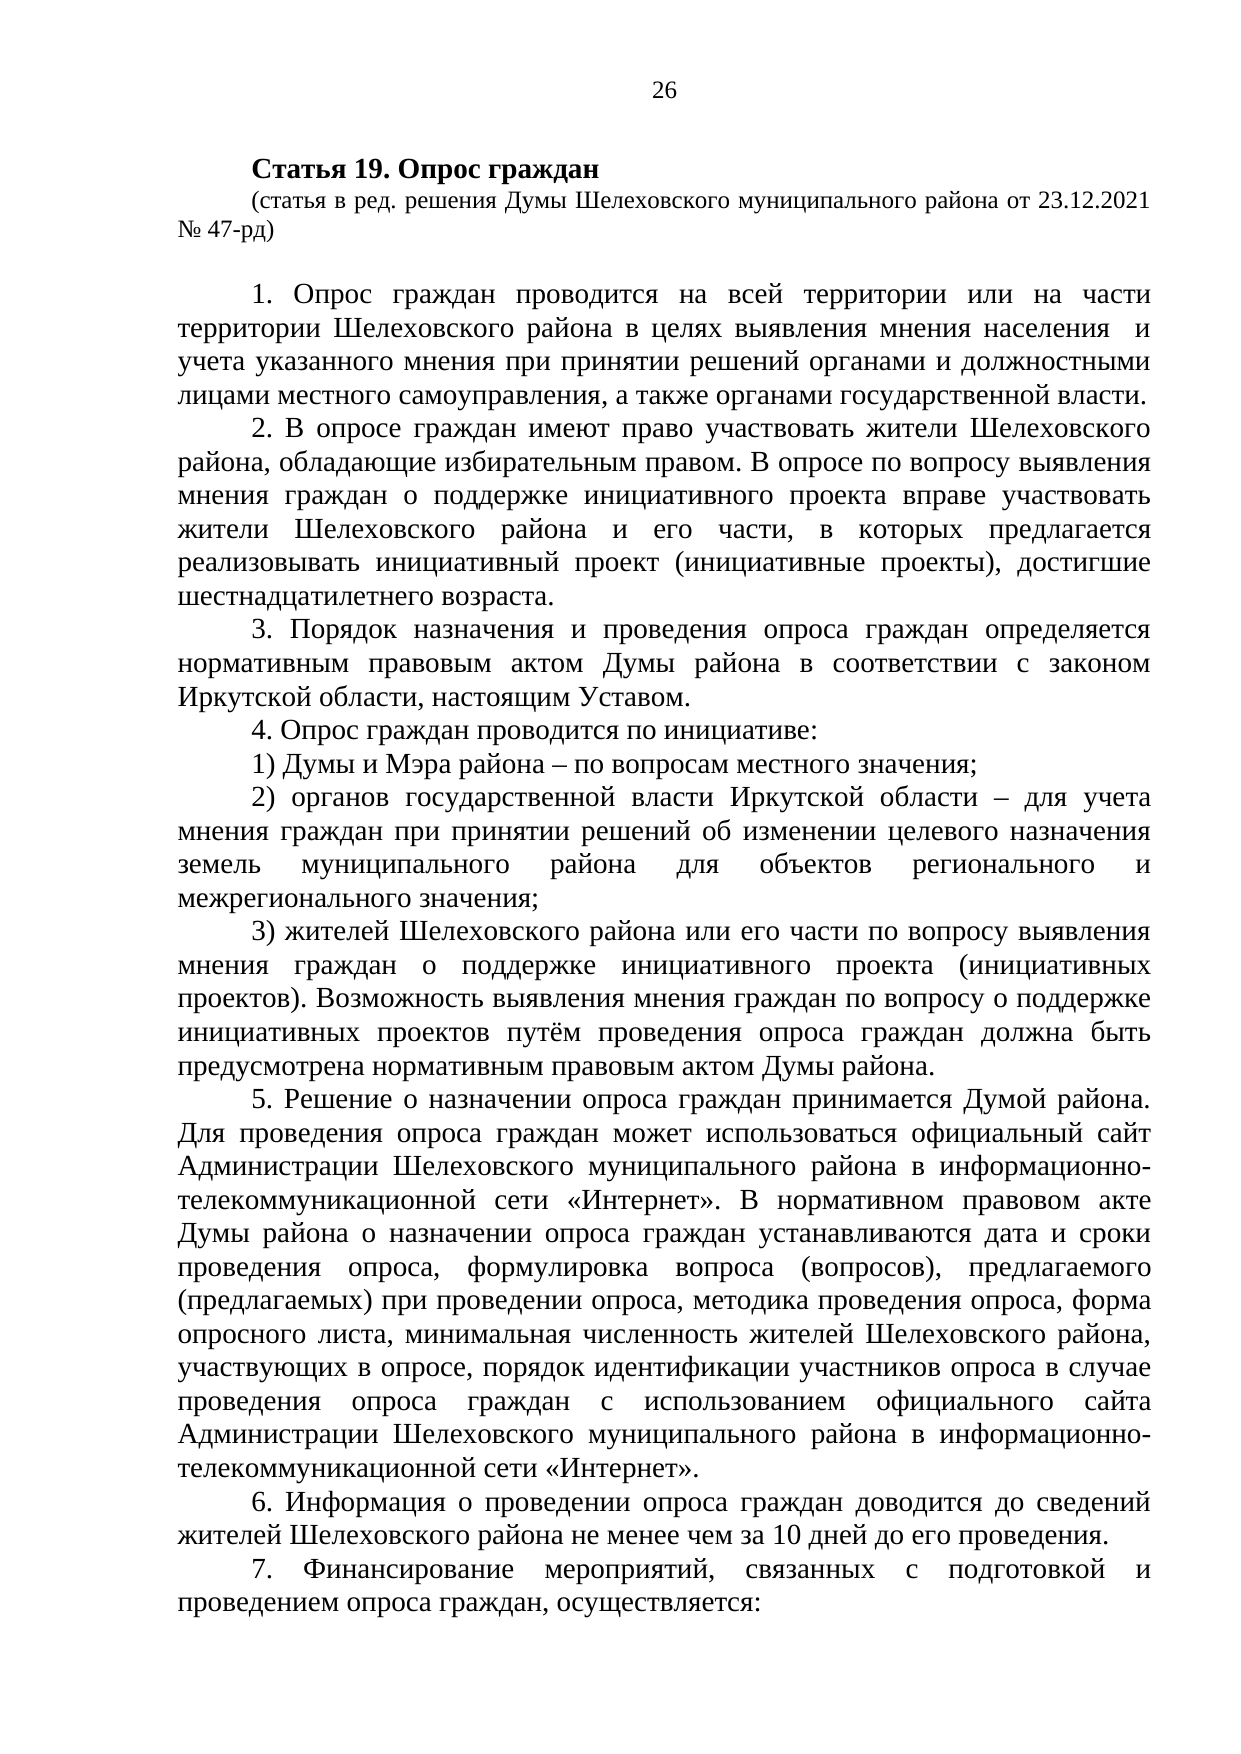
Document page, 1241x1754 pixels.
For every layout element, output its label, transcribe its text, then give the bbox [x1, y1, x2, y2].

text 2) органов государственной власти Иркутской области – для учета мнения граждан при принятии решений об изменении целевого назначения земель муниципального района для объектов регионального и межрегионального значения; [177, 779, 1152, 913]
text 5. Решение о назначении опроса граждан принимается Думой района. Для проведения опроса граждан может использоваться официальный сайт Администрации Шелеховского муниципального района в информационно-телекоммуникационной сети «Интернет». В нормативном правовом акте Думы района о назначении опроса граждан устанавливаются дата и сроки проведения опроса, формулировка вопроса (вопросов), предлагаемого (предлагаемых) при проведении опроса, методика проведения опроса, форма опросного листа, минимальная численность жителей Шелеховского района, участвующих в опросе, порядок идентификации участников опроса в случае проведения опроса граждан с использованием официального сайта Администрации Шелеховского муниципального района в информационно-телекоммуникационной сети «Интернет». [177, 1081, 1152, 1484]
subtitle Статья 19. Опрос граждан [177, 152, 1152, 185]
text 2. В опросе граждан имеют право участвовать жители Шелеховского района, обладающие избирательным правом. В опросе по вопросу выявления мнения граждан о поддержке инициативного проекта вправе участвовать жители Шелеховского района и его части, в которых предлагается реализовывать инициативный проект (инициативные проекты), достигшие шестнадцатилетнего возраста. [177, 410, 1152, 612]
text 7. Финансирование мероприятий, связанных с подготовкой и проведением опроса граждан, осуществляется: [177, 1551, 1152, 1618]
text 3) жителей Шелеховского района или его части по вопросу выявления мнения граждан о поддержке инициативного проекта (инициативных проектов). Возможность выявления мнения граждан по вопросу о поддержке инициативных проектов путём проведения опроса граждан должна быть предусмотрена нормативным правовым актом Думы района. [177, 913, 1152, 1081]
text 4. Опрос граждан проводится по инициативе: [177, 712, 1152, 746]
text 6. Информация о проведении опроса граждан доводится до сведений жителей Шелеховского района не менее чем за 10 дней до его проведения. [177, 1484, 1152, 1551]
text 1. Опрос граждан проводится на всей территории или на части территории Шелеховского района в целях выявления мнения населения и учета указанного мнения при принятии решений органами и должностными лицами местного самоуправления, а также органами государственной власти. [177, 276, 1152, 410]
text 1) Думы и Мэра района – по вопросам местного значения; [177, 746, 1152, 779]
text (статья в ред. решения Думы Шелеховского муниципального района от 23.12.2021 № 47-рд) [177, 185, 1152, 243]
text 3. Порядок назначения и проведения опроса граждан определяется нормативным правовым актом Думы района в соответствии с законом Иркутской области, настоящим Уставом. [177, 612, 1152, 712]
